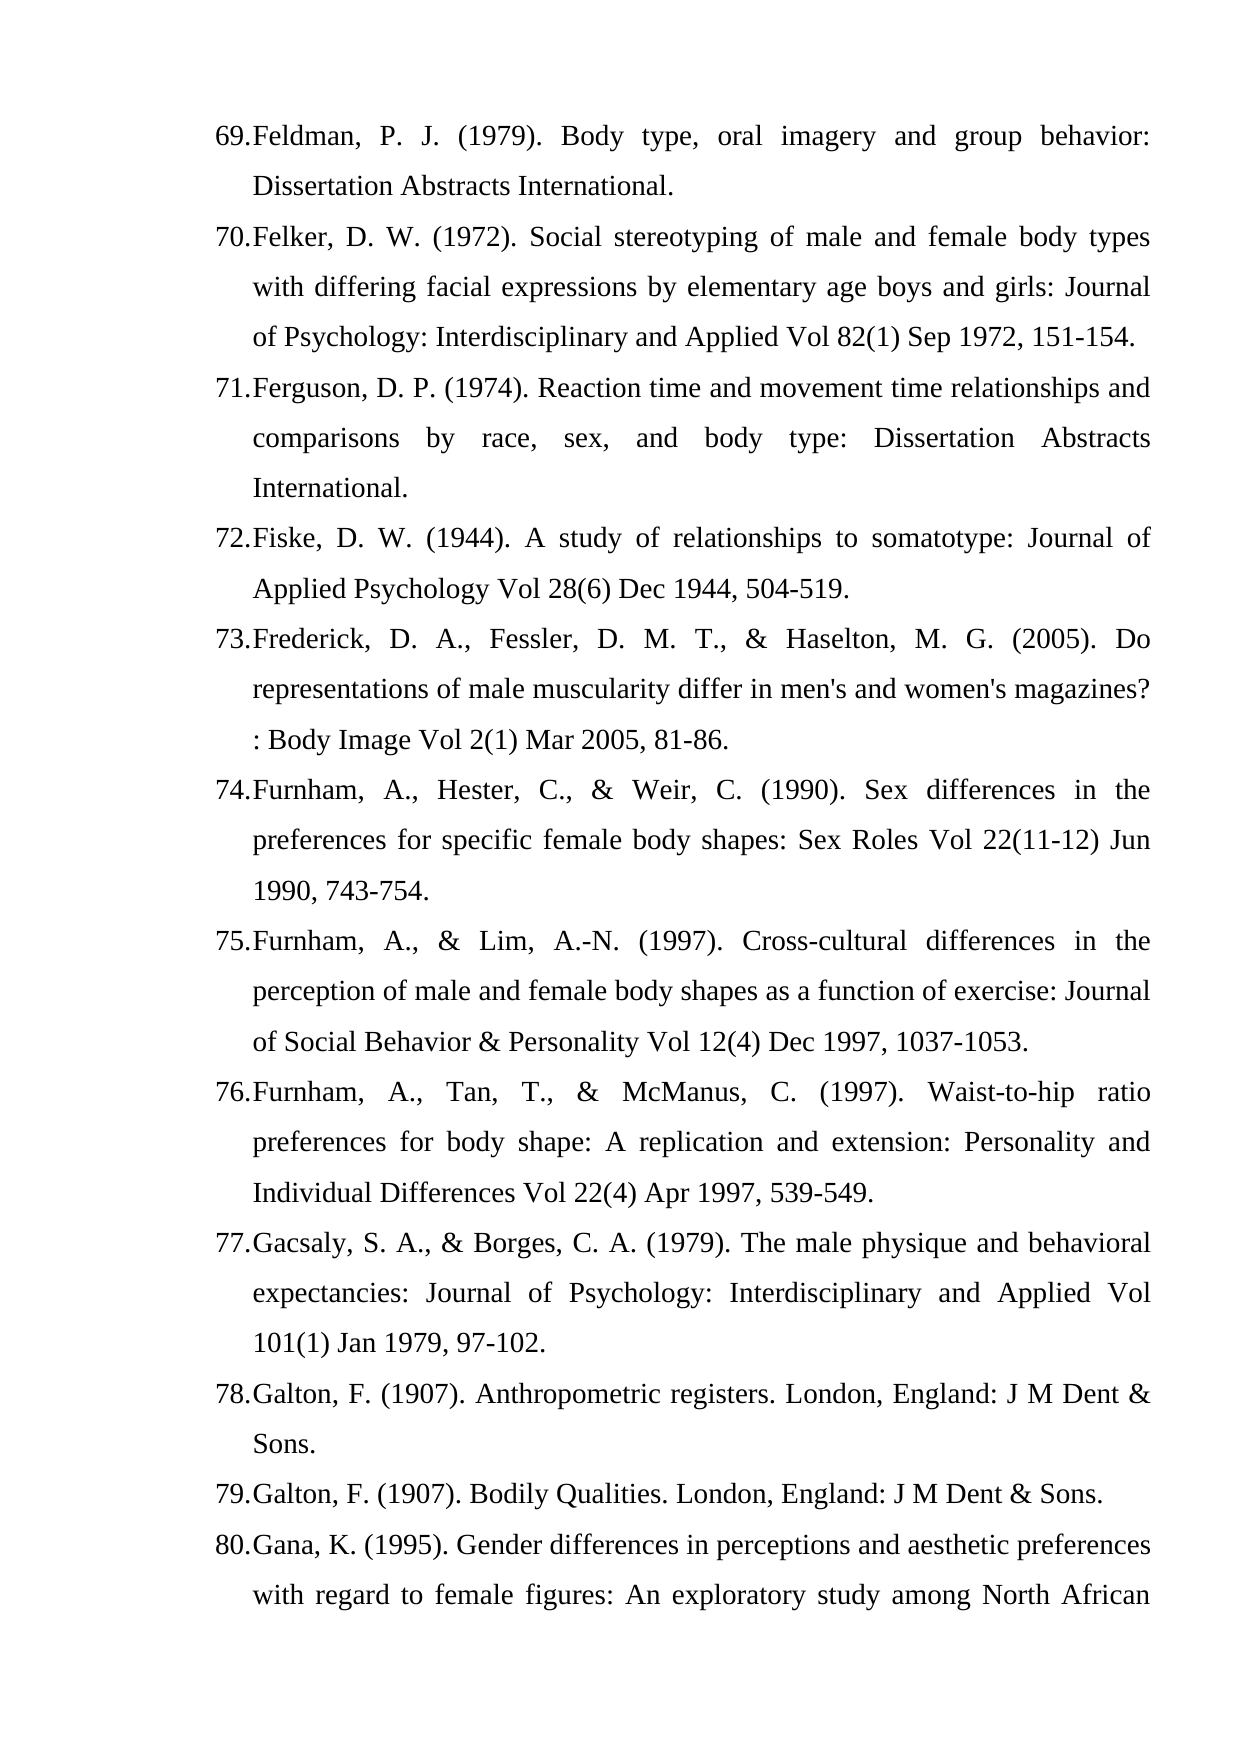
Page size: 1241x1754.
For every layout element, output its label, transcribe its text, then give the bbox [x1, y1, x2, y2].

list Feldman, P. J. (1979). Body type, oral imagery and group behavior: Dissertation Abstracts International. [215, 118, 1152, 202]
list Felker, D. W. (1972). Social stereotyping of male and female body types with differing facial expressions by elementary age boys and girls: Journal of Psychology: Interdisciplinary and Applied Vol 82(1) Sep 1972, 151-154. [215, 219, 1152, 353]
list Furnham, A., Tan, T., & McManus, C. (1997). Waist-to-hip ratio preferences for body shape: A replication and extension: Personality and Individual Differences Vol 22(4) Apr 1997, 539-549. [215, 1074, 1152, 1208]
list Ferguson, D. P. (1974). Reaction time and movement time relationships and comparisons by race, sex, and body type: Dissertation Abstracts International. [215, 370, 1152, 504]
list Galton, F. (1907). Anthropometric registers. London, England: J M Dent & Sons. [215, 1376, 1152, 1460]
list Fiske, D. W. (1944). A study of relationships to somatotype: Journal of Applied Psychology Vol 28(6) Dec 1944, 504-519. [215, 521, 1152, 604]
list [215, 1527, 1152, 1611]
list Furnham, A., Hester, C., & Weir, C. (1990). Sex differences in the preferences for specific female body shapes: Sex Roles Vol 22(11-12) Jun 1990, 743-754. [215, 772, 1152, 906]
list Furnham, A., & Lim, A.-N. (1997). Cross-cultural differences in the perception of male and female body shapes as a function of exercise: Journal of Social Behavior & Personality Vol 12(4) Dec 1997, 1037-1053. [215, 923, 1152, 1057]
list Gacsaly, S. A., & Borges, C. A. (1979). The male physique and behavioral expectancies: Journal of Psychology: Interdisciplinary and Applied Vol 101(1) Jan 1979, 97-102. [215, 1225, 1152, 1359]
list Galton, F. (1907). Bodily Qualities. London, England: J M Dent & Sons. [215, 1477, 1152, 1510]
list Frederick, D. A., Fessler, D. M. T., & Haselton, M. G. (2005). Do representations of male muscularity differ in men's and women's magazines? : Body Image Vol 2(1) Mar 2005, 81-86. [215, 621, 1152, 755]
